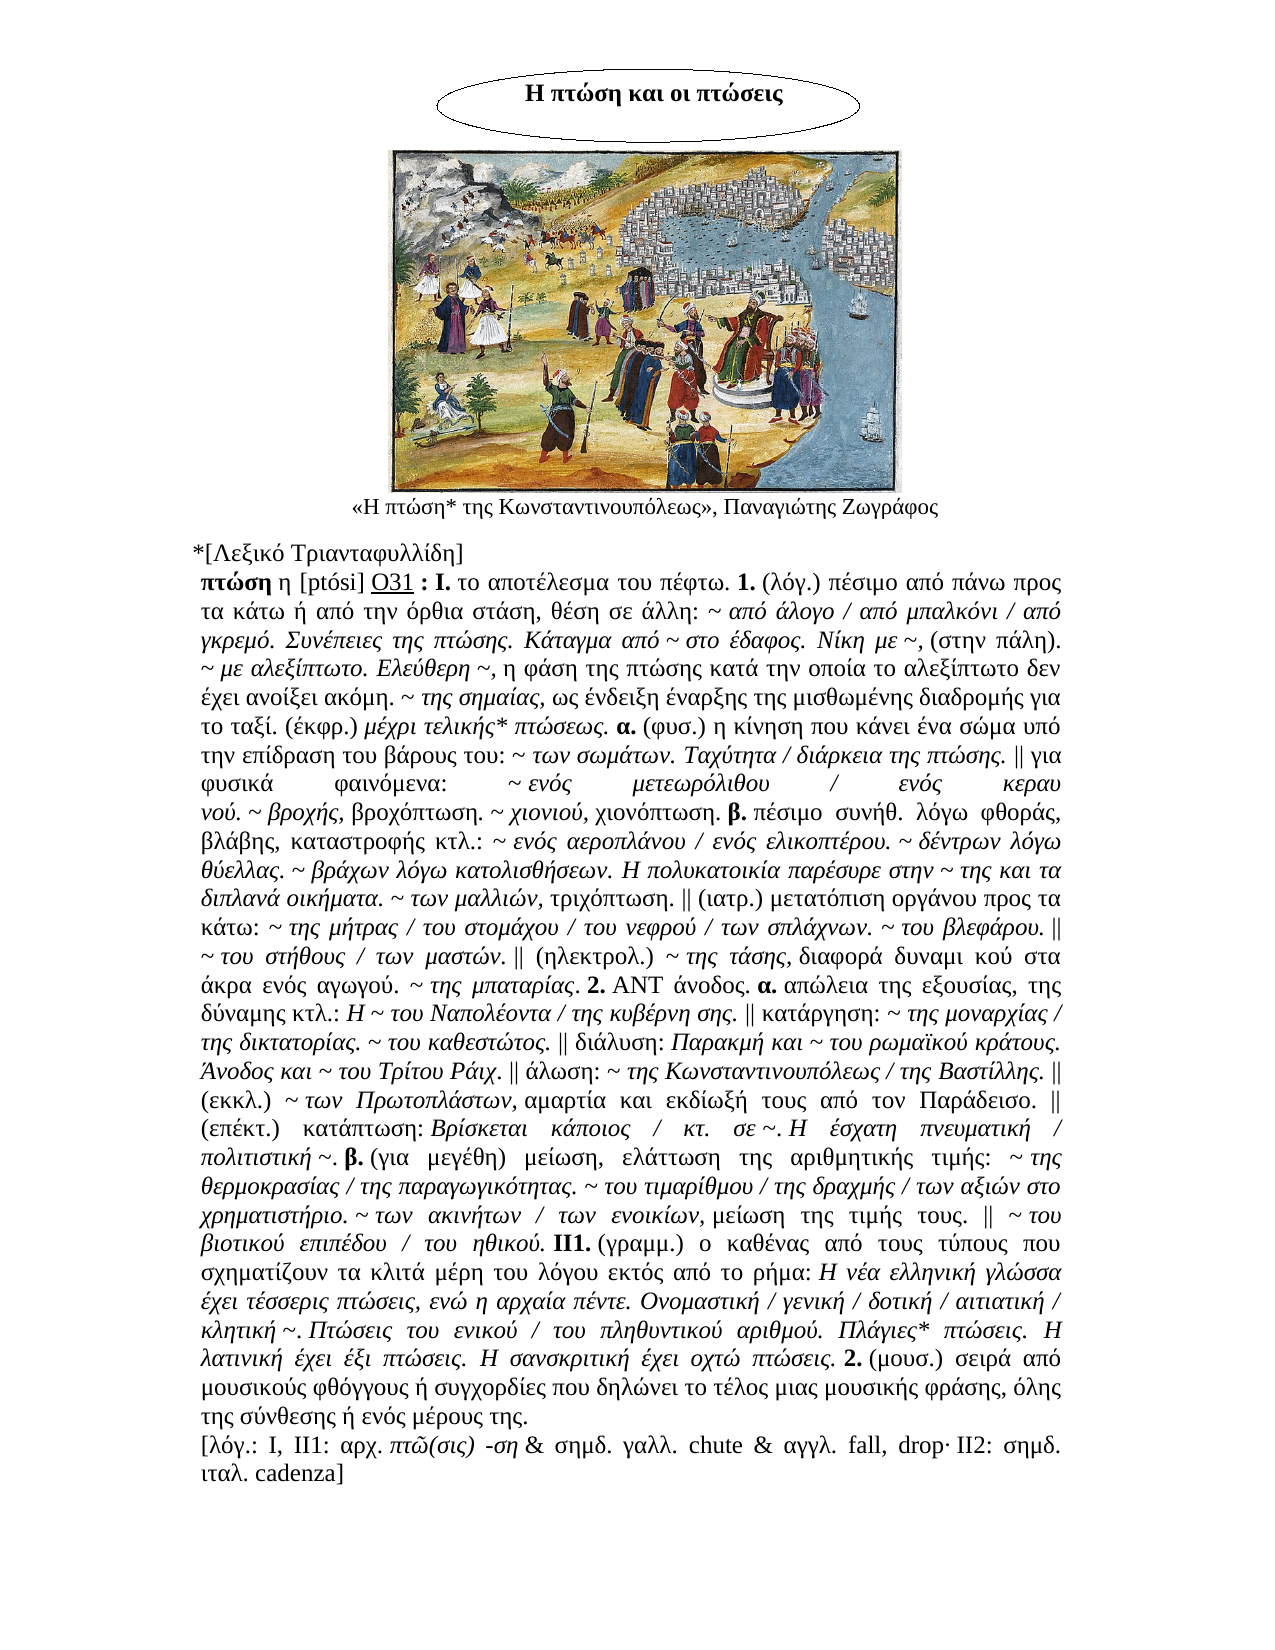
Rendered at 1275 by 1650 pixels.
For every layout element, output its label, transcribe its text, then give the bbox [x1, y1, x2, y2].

text «Η πτώση* της Κωνσταντινουπόλεως», Παναγιώτης Ζωγράφος [192, 493, 1098, 519]
text *[Λεξικό Τριανταφυλλίδη] [192, 538, 1098, 567]
picture [387, 150, 903, 493]
text πτώση η [ptósi] Ο31 : I. το αποτέλεσμα του πέφτω. 1. (λόγ.) πέσιμο από πάνω προς τα κάτω ή από την όρθια στάση, θέση σε άλλη: ~ από άλογο / από μπαλκόνι / από γκρεμό. Συνέπειες της πτώσης. Kάταγμα από ~ στο έδαφος. Nίκη με ~, (στην πάλη). ~ με αλεξίπτωτο. Ελεύθερη ~, η φάση της πτώσης κατά την οποία το αλεξίπτωτο δεν έχει ανοίξει ακόμη. ~ της σημαίας, ως ένδειξη έναρξης της μισθωμένης διαδρομής για το ταξί. (έκφρ.) μέχρι τελικής* πτώσεως. α. (φυσ.) η κίνηση που κάνει ένα σώμα υπό την επίδραση του βάρους του: ~ των σωμάτων. Tαχύτητα / διάρκεια της πτώσης. || για φυσικά φαινόμενα: ~ ενός μετεωρόλιθου / ενός κεραυ νού. ~ βροχής, βροχόπτωση. ~ χιονιού, χιονόπτωση. β. πέσιμο συνήθ. λόγω φθοράς, βλάβης, καταστροφής κτλ.: ~ ενός αεροπλάνου / ενός ελικοπτέρου. ~ δέντρων λόγω θύελλας. ~ βράχων λόγω κατολισθήσεων. H πολυκατοικία παρέσυρε στην ~ της και τα διπλανά οικήματα. ~ των μαλλιών, τριχόπτωση. || (ιατρ.) μετατόπιση οργάνου προς τα κάτω: ~ της μήτρας / του στομάχου / του νεφρού / των σπλάχνων. ~ του βλεφάρου. || ~ του στήθους / των μαστών. || (ηλεκτρολ.) ~ της τάσης, διαφορά δυναμι κού στα άκρα ενός αγωγού. ~ της μπαταρίας. 2. ANT άνοδος. α. απώλεια της εξουσίας, της δύναμης κτλ.: H ~ του Nαπολέοντα / της κυβέρνη σης. || κατάργηση: ~ της μοναρχίας / της δικτατορίας. ~ του καθεστώτος. || διάλυση: Παρακμή και ~ του ρωμαϊκού κράτους. Άνοδος και ~ του Tρίτου Ράιχ. || άλωση: ~ της Kωνσταντινουπόλεως / της Bαστίλλης. || (εκκλ.) ~ των Πρωτοπλάστων, αμαρτία και εκδίωξή τους από τον Παράδεισο. || (επέκτ.) κατάπτωση: Bρίσκεται κάποιος / κτ. σε ~. H έσχατη πνευματική / πολιτιστική ~. β. (για μεγέθη) μείωση, ελάττωση της αριθμητικής τιμής: ~ της θερμοκρασίας / της παραγωγικότητας. ~ του τιμαρίθμου / της δραχμής / των αξιών στο χρηματιστήριο. ~ των ακινήτων / των ενοικίων, μείωση της τιμής τους. || ~ του βιοτικού επιπέδου / του ηθικού. II1. (γραμμ.) ο καθένας από τους τύπους που σχηματίζουν τα κλιτά μέρη του λόγου εκτός από το ρήμα: H νέα ελληνική γλώσσα έχει τέσσερις πτώσεις, ενώ η αρχαία πέντε. Ονομαστική / γενική / δοτική / αιτιατική / κλητική ~. Πτώσεις του ενικού / του πληθυντικού αριθμού. Πλάγιες* πτώσεις. H λατινική έχει έξι πτώσεις. H σανσκριτική έχει οχτώ πτώσεις. 2. (μουσ.) σειρά από μουσικούς φθόγγους ή συγχορδίες που δηλώνει το τέλος μιας μουσικής φράσης, όλης της σύνθεσης ή ενός μέρους της. [201, 567, 1061, 1430]
text [λόγ.: I, II1: αρχ. πτῶ(σις) -ση & σημδ. γαλλ. chute & αγγλ. fall, drop· ΙΙ2: σημδ. ιταλ. cadenza] [201, 1430, 1061, 1487]
